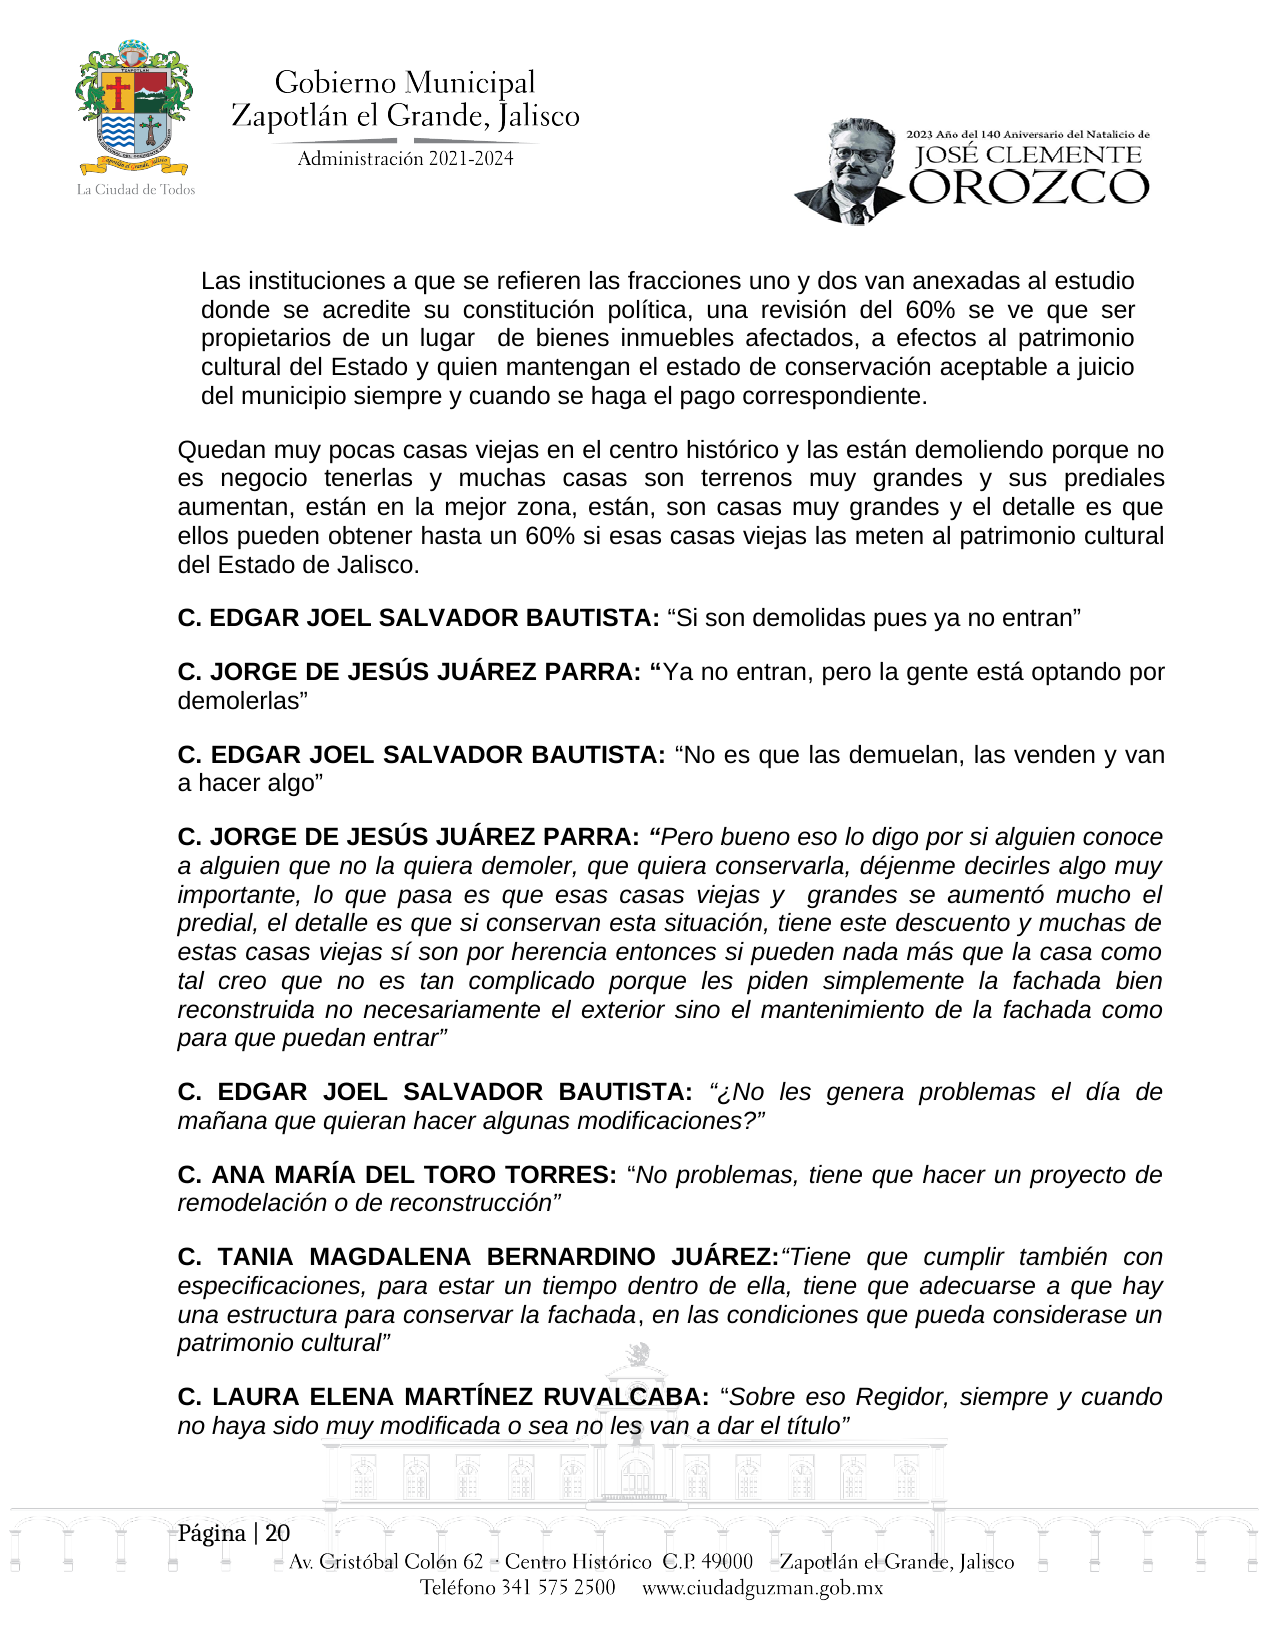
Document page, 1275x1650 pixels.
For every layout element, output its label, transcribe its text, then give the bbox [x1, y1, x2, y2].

text C. TANIA MAGDALENA BERNARDINO JUÁREZ:“Tiene que cumplir también con especificaciones, para estar un tiempo dentro de ella, tiene que adecuarse a que hay una estructura para conservar la fachada, en las condiciones que pueda considerase un patrimonio cultural” [177, 1242, 1167, 1357]
text Quedan muy pocas casas viejas en el centro histórico y las están demoliendo porque no es negocio tenerlas y muchas casas son terrenos muy grandes y sus prediales aumentan, están en la mejor zona, están, son casas muy grandes y el detalle es que ellos pueden obtener hasta un 60% si esas casas viejas las meten al patrimonio cultural del Estado de Jalisco. [177, 434, 1167, 578]
text C. ANA MARÍA DEL TORO TORRES: “No problemas, tiene que hacer un proyecto de remodelación o de reconstrucción” [177, 1159, 1167, 1217]
text C. JORGE DE JESÚS JUÁREZ PARRA: “Pero bueno eso lo digo por si alguien conoce a alguien que no la quiera demoler, que quiera conservarla, déjenme decirles algo muy importante, lo que pasa es que esas casas viejas y grandes se aumentó mucho el predial, el detalle es que si conservan esta situación, tiene este descuento y muchas de estas casas viejas sí son por herencia entonces si pueden nada más que la casa como tal creo que no es tan complicado porque les piden simplemente la fachada bien reconstruida no necesariamente el exterior sino el mantenimiento de la fachada como para que puedan entrar” [177, 822, 1167, 1052]
text C. EDGAR JOEL SALVADOR BAUTISTA: “¿No les genera problemas el día de mañana que quieran hacer algunas modificaciones?” [177, 1077, 1167, 1134]
text C. EDGAR JOEL SALVADOR BAUTISTA: “No es que las demuelan, las venden y van a hacer algo” [177, 739, 1167, 797]
text C. JORGE DE JESÚS JUÁREZ PARRA: “Ya no entran, pero la gente está optando por demolerlas” [177, 657, 1167, 714]
text C. EDGAR JOEL SALVADOR BAUTISTA: “Si son demolidas pues ya no entran” [177, 603, 1167, 632]
text C. LAURA ELENA MARTÍNEZ RUVALCABA: “Sobre eso Regidor, siempre y cuando no haya sido muy modificada o sea no les van a dar el título” [177, 1382, 1167, 1439]
picture [0, 0, 1272, 1643]
text Las instituciones a que se refieren las fracciones uno y dos van anexadas al estudio donde se acredite su constitución política, una revisión del 60% se ve que ser propietarios de un lugar de bienes inmuebles afectados, a efectos al patrimonio cultural del Estado y quien mantengan el estado de conservación aceptable a juicio del municipio siempre y cuando se haga el pago correspondiente. [201, 266, 1137, 409]
